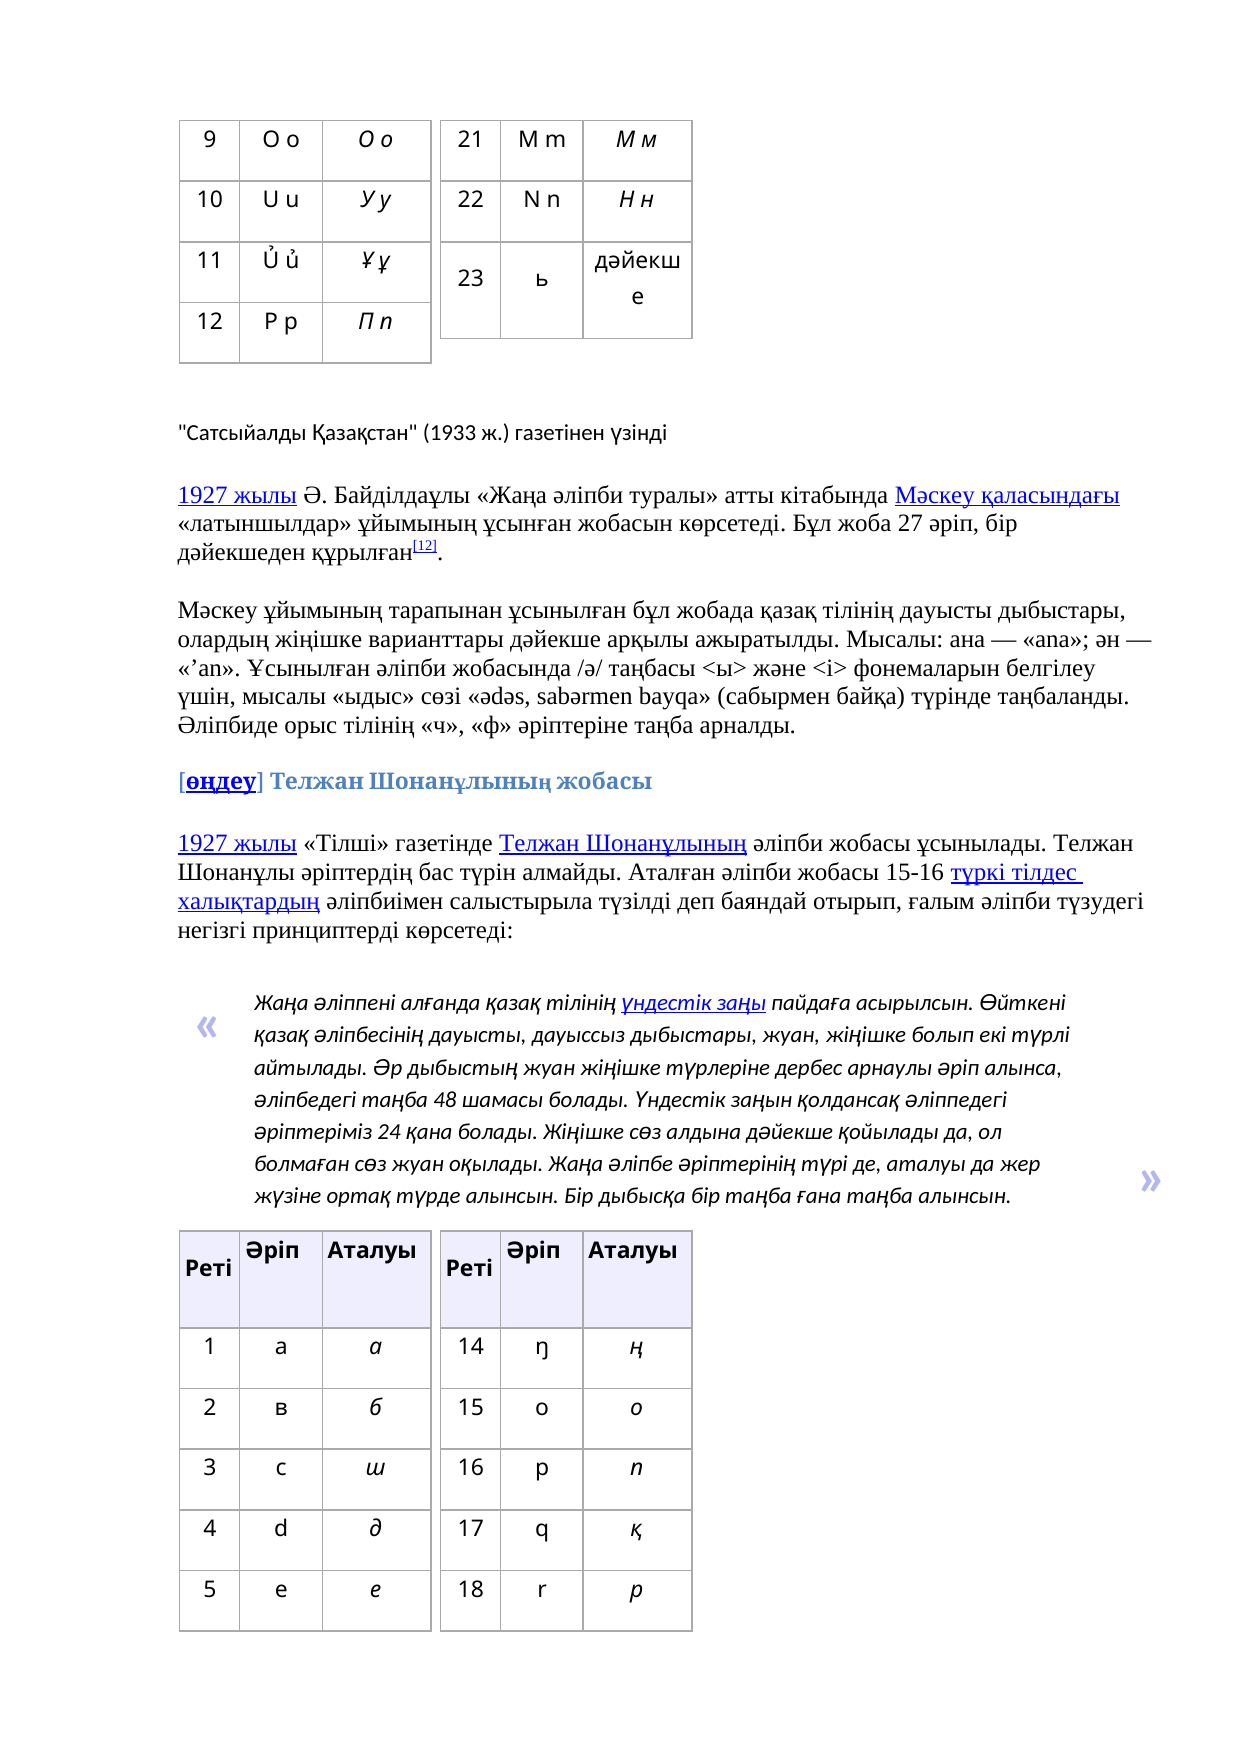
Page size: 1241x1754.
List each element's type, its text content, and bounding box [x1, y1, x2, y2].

text 1927 жылы «Тілші» газетінде Телжан Шонанұлының әліпби жобасы ұсынылады. Телжан Шонанұлы әріптердің бас түрін алмайды. Аталған әліпби жобасы 15-16 түркі тілдес халықтардың әліпбиімен салыстырыла түзілді деп баяндай отырып, ғалым әліпби түзудегі негізгі принциптерді көрсетеді: [177, 828, 1152, 943]
table_header [177, 118, 438, 365]
table_header Жаңа әліппені алғанда қазақ тілінің үндестік заңы пайдаға асырылсын. Өйткені қазақ әліпбесінің дауысты, дауыссыз дыбыстары, жуан, жіңішке болып екі түрлі айтылады. Әр дыбыстың жуан жіңішке түрлеріне дербес арнаулы әріп алынса, әліпбедегі таңба 48 шамасы болады. Үндестік заңын қолдансақ әліппедегі әріптеріміз 24 қана болады. Жіңішке сөз алдына дәйекше қойылады да, ол болмаған сөз жуан оқылады. Жаңа әліпбе әріптерінің түрі де, аталуы да жер жүзіне ортақ түрде алынсын. Бір дыбысқа бір таңба ғана таңба алынсын. [238, 973, 1109, 1229]
subtitle [өңдеу] Телжан Шонанұлының жобасы [177, 768, 1152, 795]
table_header « [177, 973, 238, 1229]
table_header [438, 1229, 699, 1633]
table_header [177, 1229, 438, 1633]
text "Сатсыйалды Қазақстан" (1933 ж.) газетінен үзінді [177, 418, 1152, 446]
text 1927 жылы Ә. Байділдаұлы «Жаңа әліпби туралы» атты кітабында Мәскеу қаласындағы «латыншылдар» ұйымының ұсынған жобасын көрсетеді. Бұл жоба 27 әріп, бір дәйекшеден құрылған[12]. [177, 480, 1152, 566]
text Мәскеу ұйымының тарапынан ұсынылған бұл жобада қазақ тілінің дауысты дыбыстары, олардың жіңішке варианттары дәйекше арқылы ажыратылды. Мысалы: ана — «аna»; ән — «’аn». Ұсынылған әліпби жобасында /ә/ таңбасы <ы> және <і> фонемаларын белгілеу үшін, мысалы «ыдыс» сөзі «әdәs, sabәrmen bayqa» (сабырмен байқа) түрінде таңбаланды. Әліпбиде орыс тілінің «ч», «ф» әріптеріне таңба арналды. [177, 595, 1152, 739]
table_header » [1109, 973, 1183, 1229]
table_header [438, 118, 699, 365]
